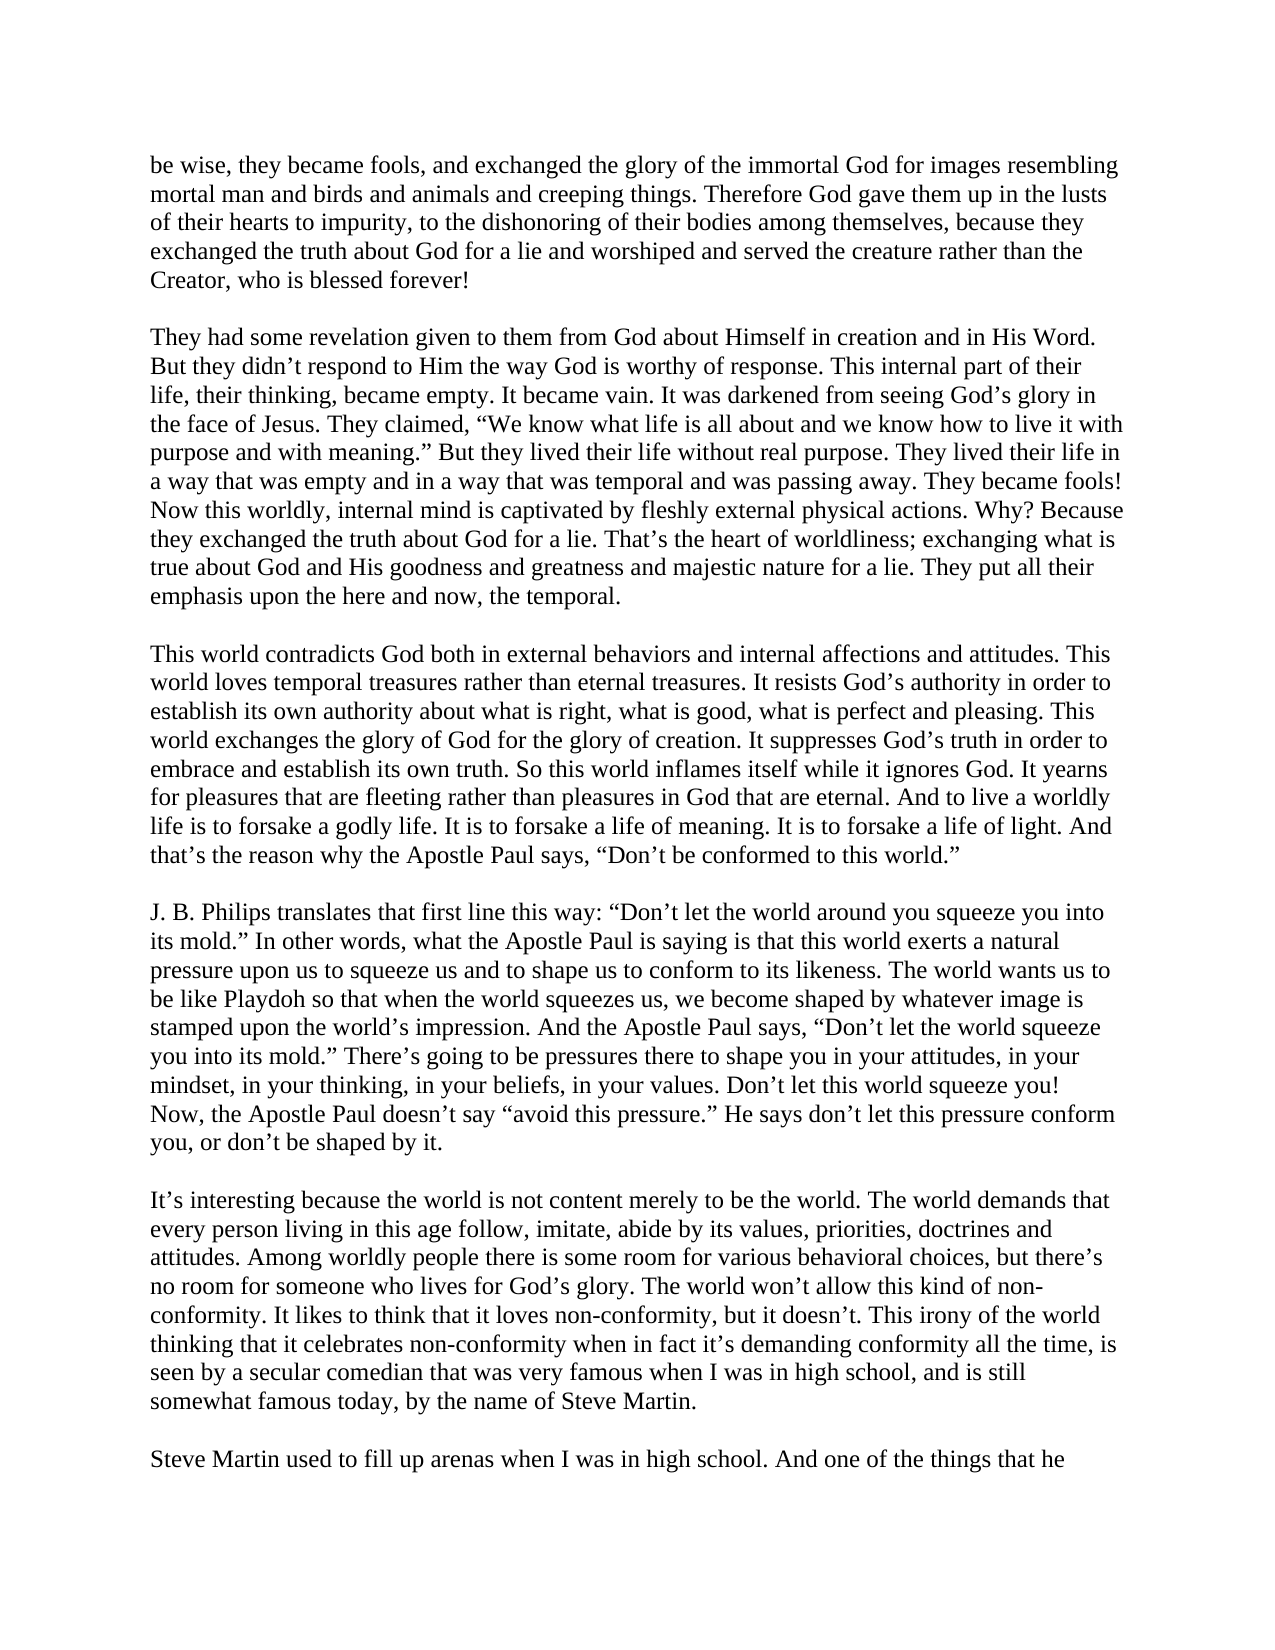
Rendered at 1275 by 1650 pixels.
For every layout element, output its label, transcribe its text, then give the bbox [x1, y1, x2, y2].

text Now, the Apostle Paul doesn’t say “avoid this pressure.” He says don’t let this pressure conform you, or don’t be shaped by it. [150, 1099, 1125, 1156]
text J. B. Philips translates that first line this way: “Don’t let the world around you squeeze you into its mold.” In other words, what the Apostle Paul is saying is that this world exerts a natural pressure upon us to squeeze us and to shape us to conform to its likeness. The world wants us to be like Playdoh so that when the world squeezes us, we become shaped by whatever image is stamped upon the world’s impression. And the Apostle Paul says, “Don’t let the world squeeze you into its mold.” There’s going to be pressures there to shape you in your attitudes, in your mindset, in your thinking, in your beliefs, in your values. Don’t let this world squeeze you! [150, 897, 1125, 1099]
text It’s interesting because the world is not content merely to be the world. The world demands that every person living in this age follow, imitate, abide by its values, priorities, doctrines and attitudes. Among worldly people there is some room for various behavioral choices, but there’s no room for someone who lives for God’s glory. The world won’t allow this kind of non-conformity. It likes to think that it loves non-conformity, but it doesn’t. This irony of the world thinking that it celebrates non-conformity when in fact it’s demanding conformity all the time, is seen by a secular comedian that was very famous when I was in high school, and is still somewhat famous today, by the name of Steve Martin. [150, 1185, 1125, 1415]
text They had some revelation given to them from God about Himself in creation and in His Word. But they didn’t respond to Him the way God is worthy of response. This internal part of their life, their thinking, became empty. It became vain. It was darkened from seeing God’s glory in the face of Jesus. They claimed, “We know what life is all about and we know how to live it with purpose and with meaning.” But they lived their life without real purpose. They lived their life in a way that was empty and in a way that was temporal and was passing away. They became fools! Now this worldly, internal mind is captivated by fleshly external physical actions. Why? Because they exchanged the truth about God for a lie. That’s the heart of worldliness; exchanging what is true about God and His goodness and greatness and majestic nature for a lie. They put all their emphasis upon the here and now, the temporal. [150, 322, 1125, 610]
text This world contradicts God both in external behaviors and internal affections and attitudes. This world loves temporal treasures rather than eternal treasures. It resists God’s authority in order to establish its own authority about what is right, what is good, what is perfect and pleasing. This world exchanges the glory of God for the glory of creation. It suppresses God’s truth in order to embrace and establish its own truth. So this world inflames itself while it ignores God. It yearns for pleasures that are fleeting rather than pleasures in God that are eternal. And to live a worldly life is to forsake a godly life. It is to forsake a life of meaning. It is to forsake a life of light. And that’s the reason why the Apostle Paul says, “Don’t be conformed to this world.” [150, 639, 1125, 869]
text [150, 1444, 1125, 1472]
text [150, 150, 1125, 294]
